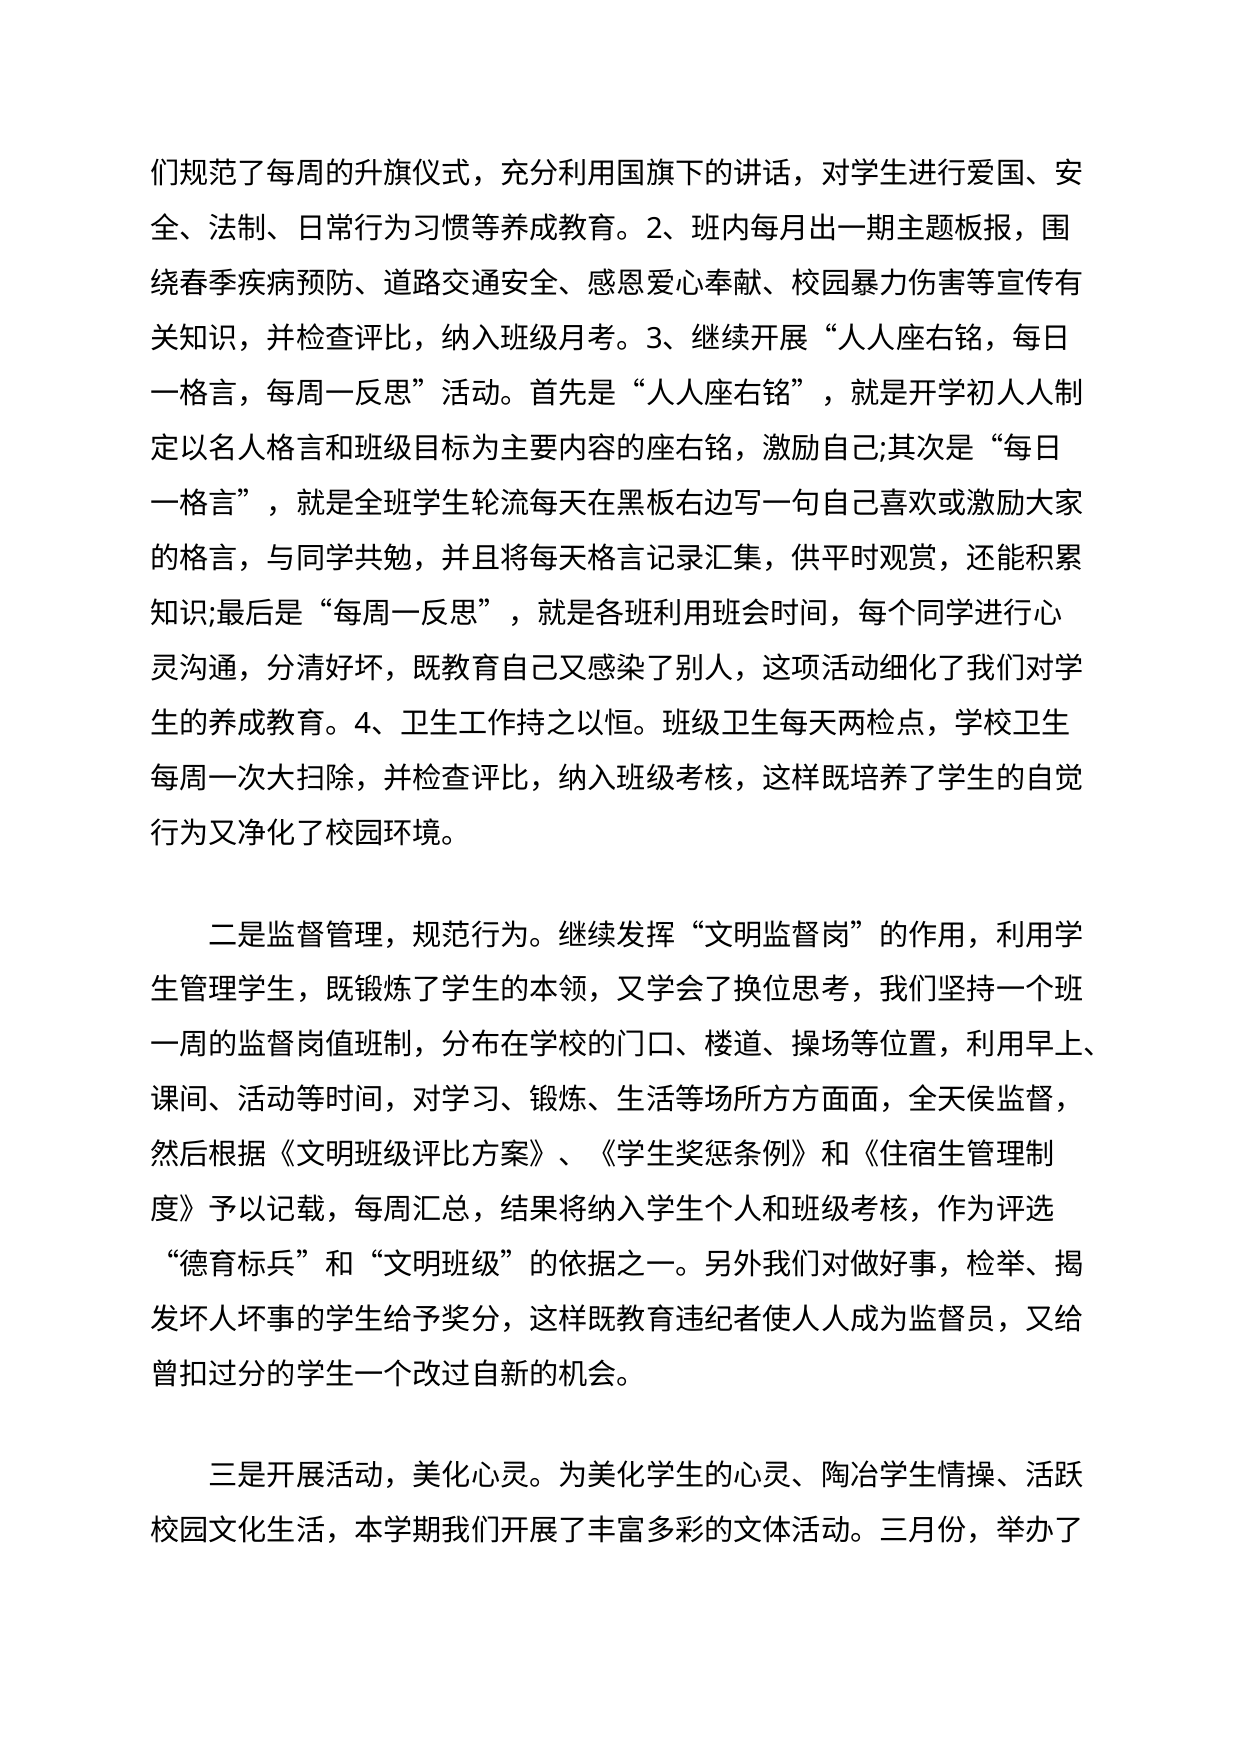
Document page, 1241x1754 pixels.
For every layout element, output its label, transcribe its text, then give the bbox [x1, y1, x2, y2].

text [150, 1452, 1090, 1549]
text 二是监督管理，规范行为。继续发挥“文明监督岗”的作用，利用学生管理学生，既锻炼了学生的本领，又学会了换位思考，我们坚持一个班一周的监督岗值班制，分布在学校的门口、楼道、操场等位置，利用早上、课间、活动等时间，对学习、锻炼、生活等场所方方面面，全天侯监督，然后根据《文明班级评比方案》、《学生奖惩条例》和《住宿生管理制度》予以记载，每周汇总，结果将纳入学生个人和班级考核，作为评选“德育标兵”和“文明班级”的依据之一。另外我们对做好事，检举、揭发坏人坏事的学生给予奖分，这样既教育违纪者使人人成为监督员，又给曾扣过分的学生一个改过自新的机会。 [150, 911, 1090, 1392]
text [150, 150, 1090, 852]
